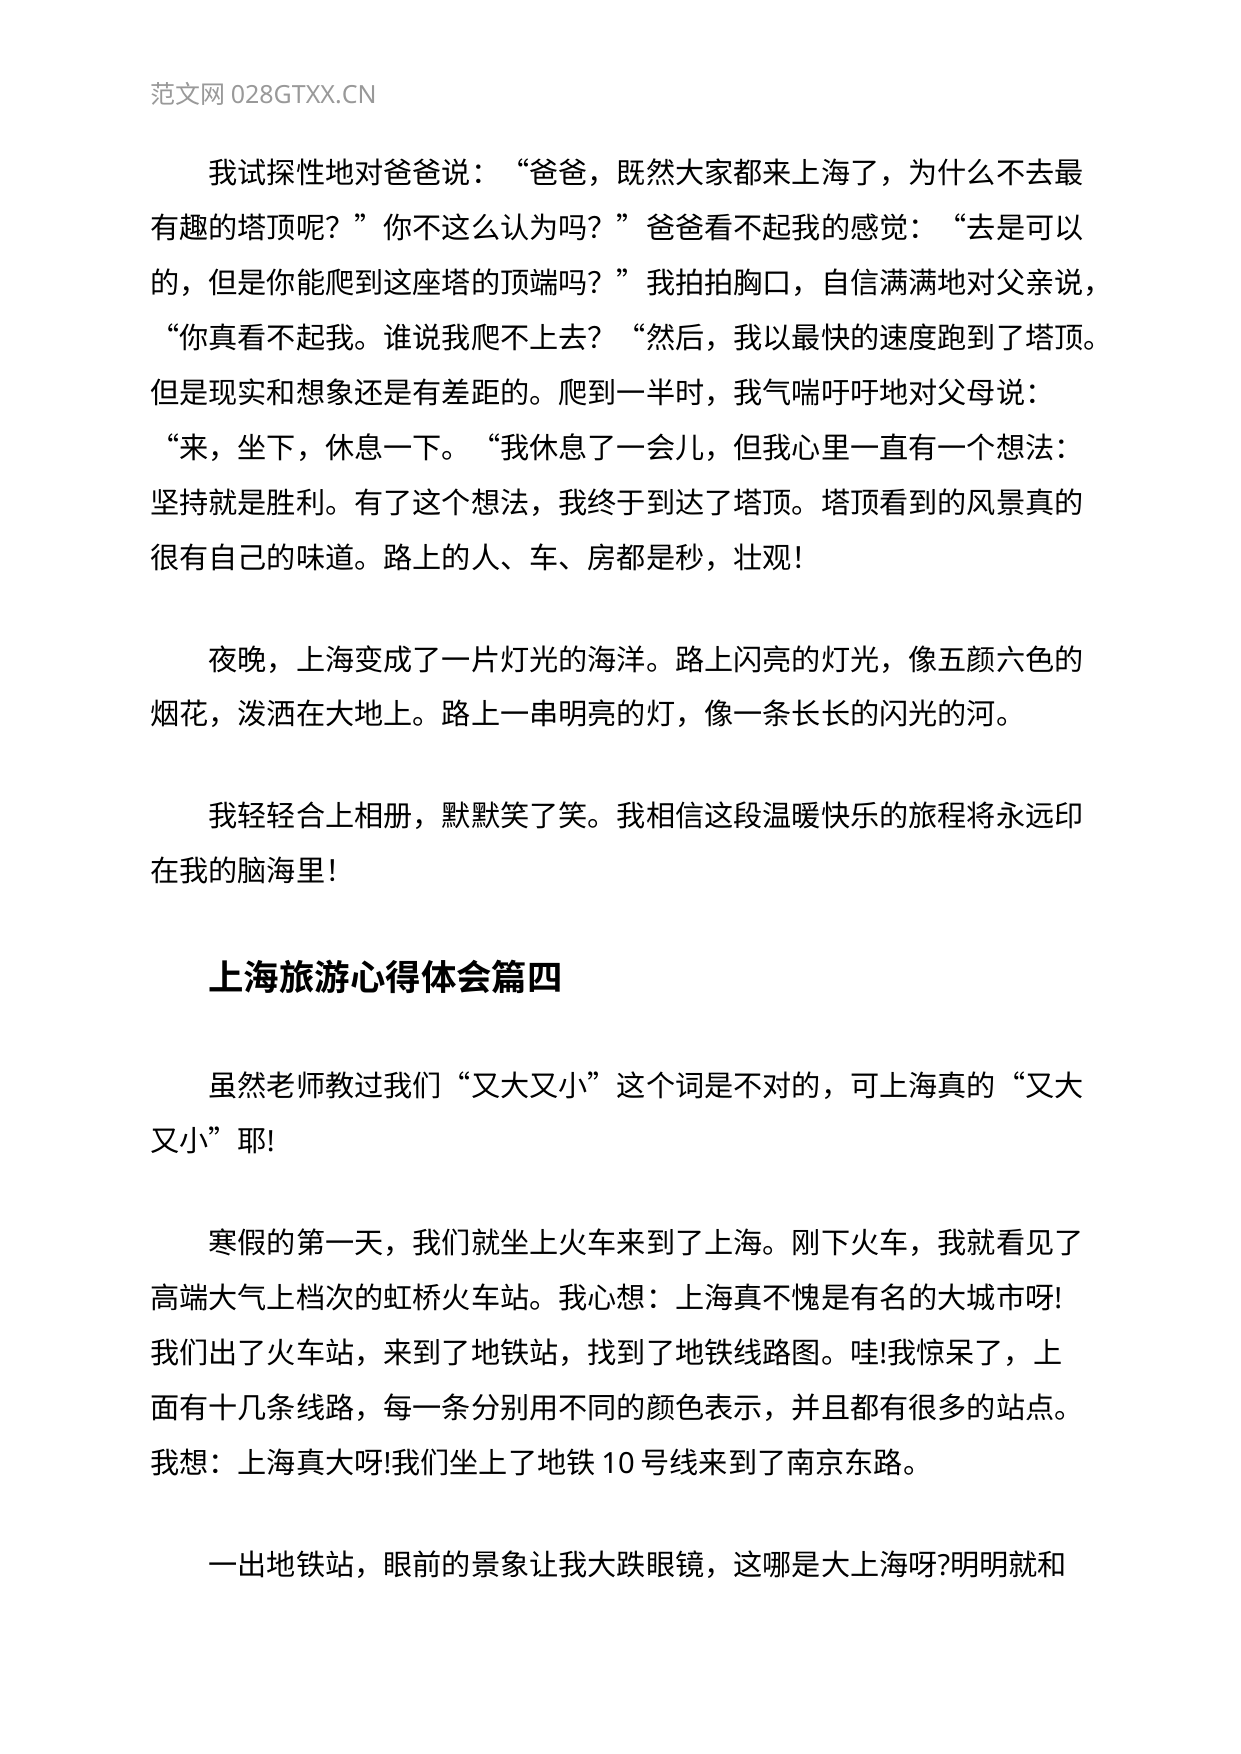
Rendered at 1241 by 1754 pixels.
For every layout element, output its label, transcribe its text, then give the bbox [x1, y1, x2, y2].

text 虽然老师教过我们“又大又小”这个词是不对的，可上海真的“又大又小”耶! [150, 1063, 1090, 1160]
text 我轻轻合上相册，默默笑了笑。我相信这段温暖快乐的旅程将永远印在我的脑海里！ [150, 793, 1090, 890]
text 夜晚，上海变成了一片灯光的海洋。路上闪亮的灯光，像五颜六色的烟花，泼洒在大地上。路上一串明亮的灯，像一条长长的闪光的河。 [150, 636, 1090, 733]
text 寒假的第一天，我们就坐上火车来到了上海。刚下火车，我就看见了高端大气上档次的虹桥火车站。我心想：上海真不愧是有名的大城市呀!我们出了火车站，来到了地铁站，找到了地铁线路图。哇!我惊呆了，上面有十几条线路，每一条分别用不同的颜色表示，并且都有很多的站点。我想：上海真大呀!我们坐上了地铁10号线来到了南京东路。 [150, 1220, 1090, 1482]
text 上海旅游心得体会篇四 [150, 949, 1090, 1001]
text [150, 1541, 1090, 1584]
text 我试探性地对爸爸说：“爸爸，既然大家都来上海了，为什么不去最有趣的塔顶呢？”你不这么认为吗？”爸爸看不起我的感觉：“去是可以的，但是你能爬到这座塔的顶端吗？”我拍拍胸口，自信满满地对父亲说，“你真看不起我。谁说我爬不上去？“然后，我以最快的速度跑到了塔顶。但是现实和想象还是有差距的。爬到一半时，我气喘吁吁地对父母说：“来，坐下，休息一下。“我休息了一会儿，但我心里一直有一个想法：坚持就是胜利。有了这个想法，我终于到达了塔顶。塔顶看到的风景真的很有自己的味道。路上的人、车、房都是秒，壮观！ [150, 150, 1090, 577]
